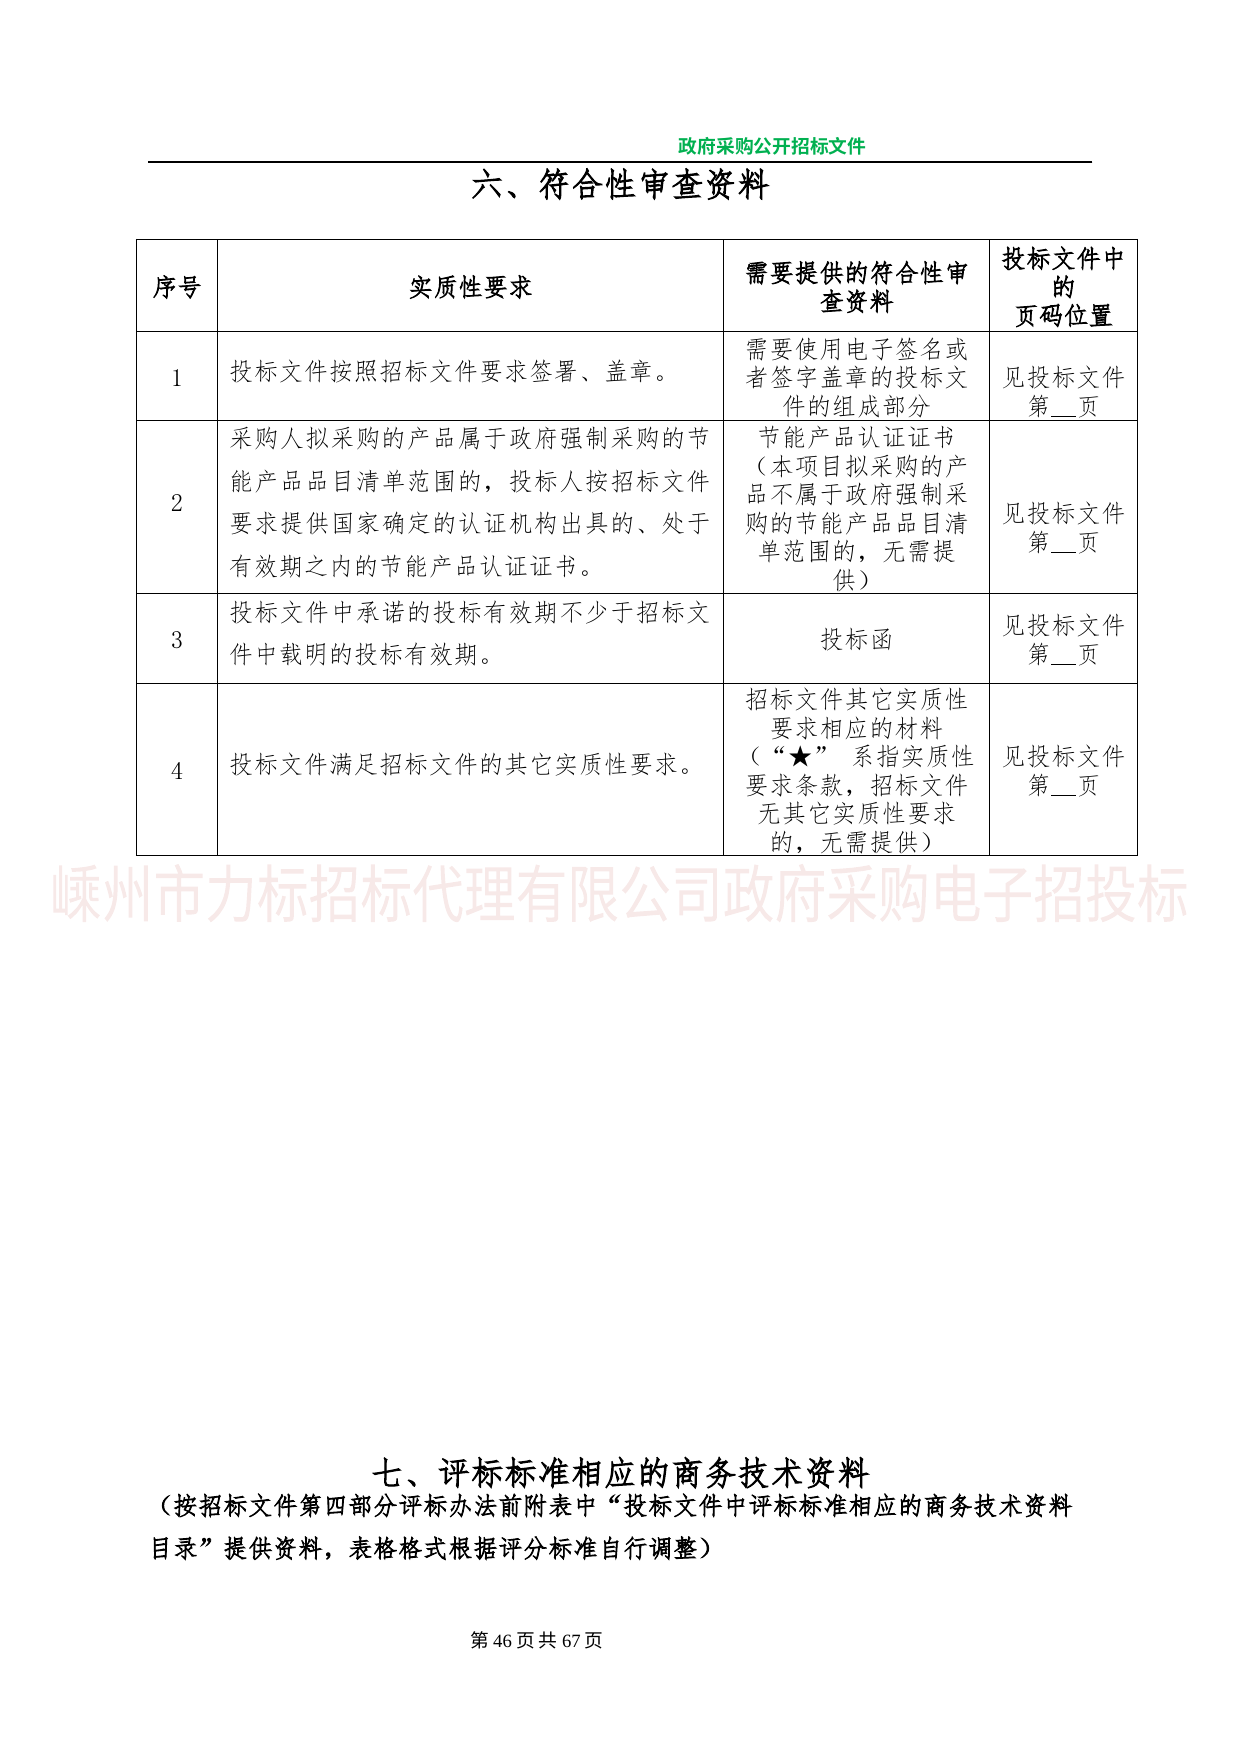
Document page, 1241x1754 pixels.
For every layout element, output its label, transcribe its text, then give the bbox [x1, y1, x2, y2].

table_cell 见投标文件 第 页 [990, 421, 1137, 593]
text 七、评标标准相应的商务技术资料 [148, 1451, 1092, 1489]
table_cell 见投标文件第 页 [990, 684, 1137, 855]
table_header 投标文件中的 页码位置 [990, 240, 1137, 331]
table_cell 节能产品认证证书（本项目拟采购的产品不属于政府强制采购的节能产品品目清单范围的，无需提供） [724, 421, 989, 593]
table_header 序号 [137, 240, 217, 331]
table_header 实质性要求 [218, 240, 723, 331]
table_cell 采购人拟采购的产品属于政府强制采购的节能产品品目清单范围的，投标人按招标文件要求提供国家确定的认证机构出具的、处于有效期之内的节能产品认证证书。 [218, 421, 723, 593]
table_cell 4 [137, 684, 217, 855]
text （按招标文件第四部分评标办法前附表中“投标文件中评标标准相应的商务技术资料目录”提供资料，表格格式根据评分标准自行调整） [148, 1489, 1092, 1561]
table_header 需要提供的符合性审查资料 [724, 240, 989, 331]
table_cell 3 [137, 594, 217, 682]
table_cell 见投标文件 第 页 [990, 332, 1137, 420]
table_cell 投标文件满足招标文件的其它实质性要求。 [218, 684, 723, 855]
text 六、符合性审查资料 [148, 163, 1092, 201]
table_cell 投标文件按照招标文件要求签署、盖章。 [218, 332, 723, 420]
table_cell 投标文件中承诺的投标有效期不少于招标文件中载明的投标有效期。 [218, 594, 723, 682]
table_cell 见投标文件第 页 [990, 594, 1137, 682]
table_cell 投标函 [724, 594, 989, 682]
table_cell 需要使用电子签名或者签字盖章的投标文件的组成部分 [724, 332, 989, 420]
table_cell 1 [137, 332, 217, 420]
table_cell 2 [137, 421, 217, 593]
table_cell 招标文件其它实质性要求相应的材料（“★” 系指实质性要求条款，招标文件无其它实质性要求的，无需提供） [724, 684, 989, 855]
